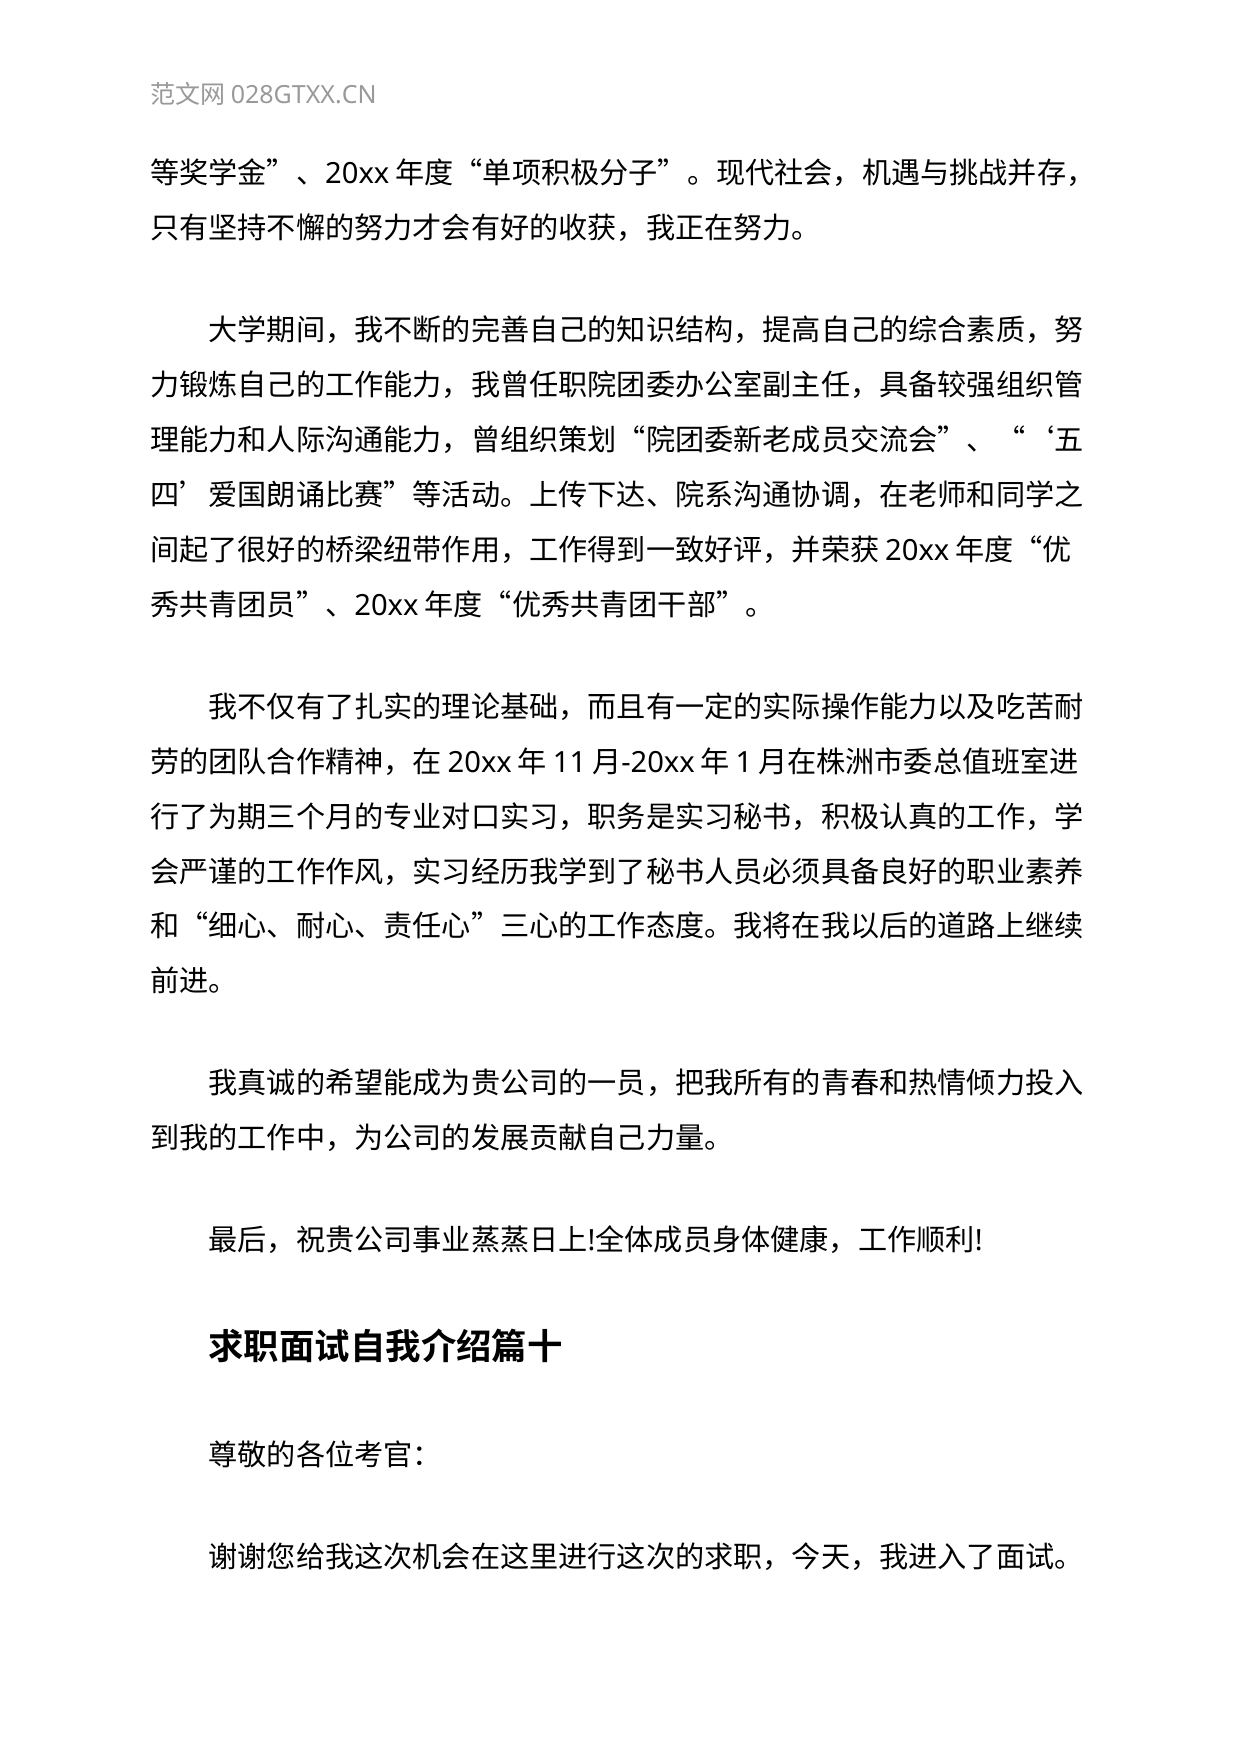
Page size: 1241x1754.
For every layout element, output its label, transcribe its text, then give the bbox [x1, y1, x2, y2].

text 我真诚的希望能成为贵公司的一员，把我所有的青春和热情倾力投入到我的工作中，为公司的发展贡献自己力量。 [150, 1060, 1090, 1157]
text 大学期间，我不断的完善自己的知识结构，提高自己的综合素质，努力锻炼自己的工作能力，我曾任职院团委办公室副主任，具备较强组织管理能力和人际沟通能力，曾组织策划“院团委新老成员交流会”、“‘五四’爱国朗诵比赛”等活动。上传下达、院系沟通协调，在老师和同学之间起了很好的桥梁纽带作用，工作得到一致好评，并荣获20xx年度“优秀共青团员”、20xx年度“优秀共青团干部”。 [150, 307, 1090, 624]
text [150, 150, 1090, 247]
text 尊敬的各位考官： [150, 1432, 1090, 1474]
text 我不仅有了扎实的理论基础，而且有一定的实际操作能力以及吃苦耐劳的团队合作精神，在20xx年11月-20xx年1月在株洲市委总值班室进行了为期三个月的专业对口实习，职务是实习秘书，积极认真的工作，学会严谨的工作作风，实习经历我学到了秘书人员必须具备良好的职业素养和“细心、耐心、责任心”三心的工作态度。我将在我以后的道路上继续前进。 [150, 683, 1090, 1000]
text 最后，祝贵公司事业蒸蒸日上!全体成员身体健康，工作顺利! [150, 1216, 1090, 1259]
text 求职面试自我介绍篇十 [150, 1318, 1090, 1369]
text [150, 1533, 1090, 1576]
